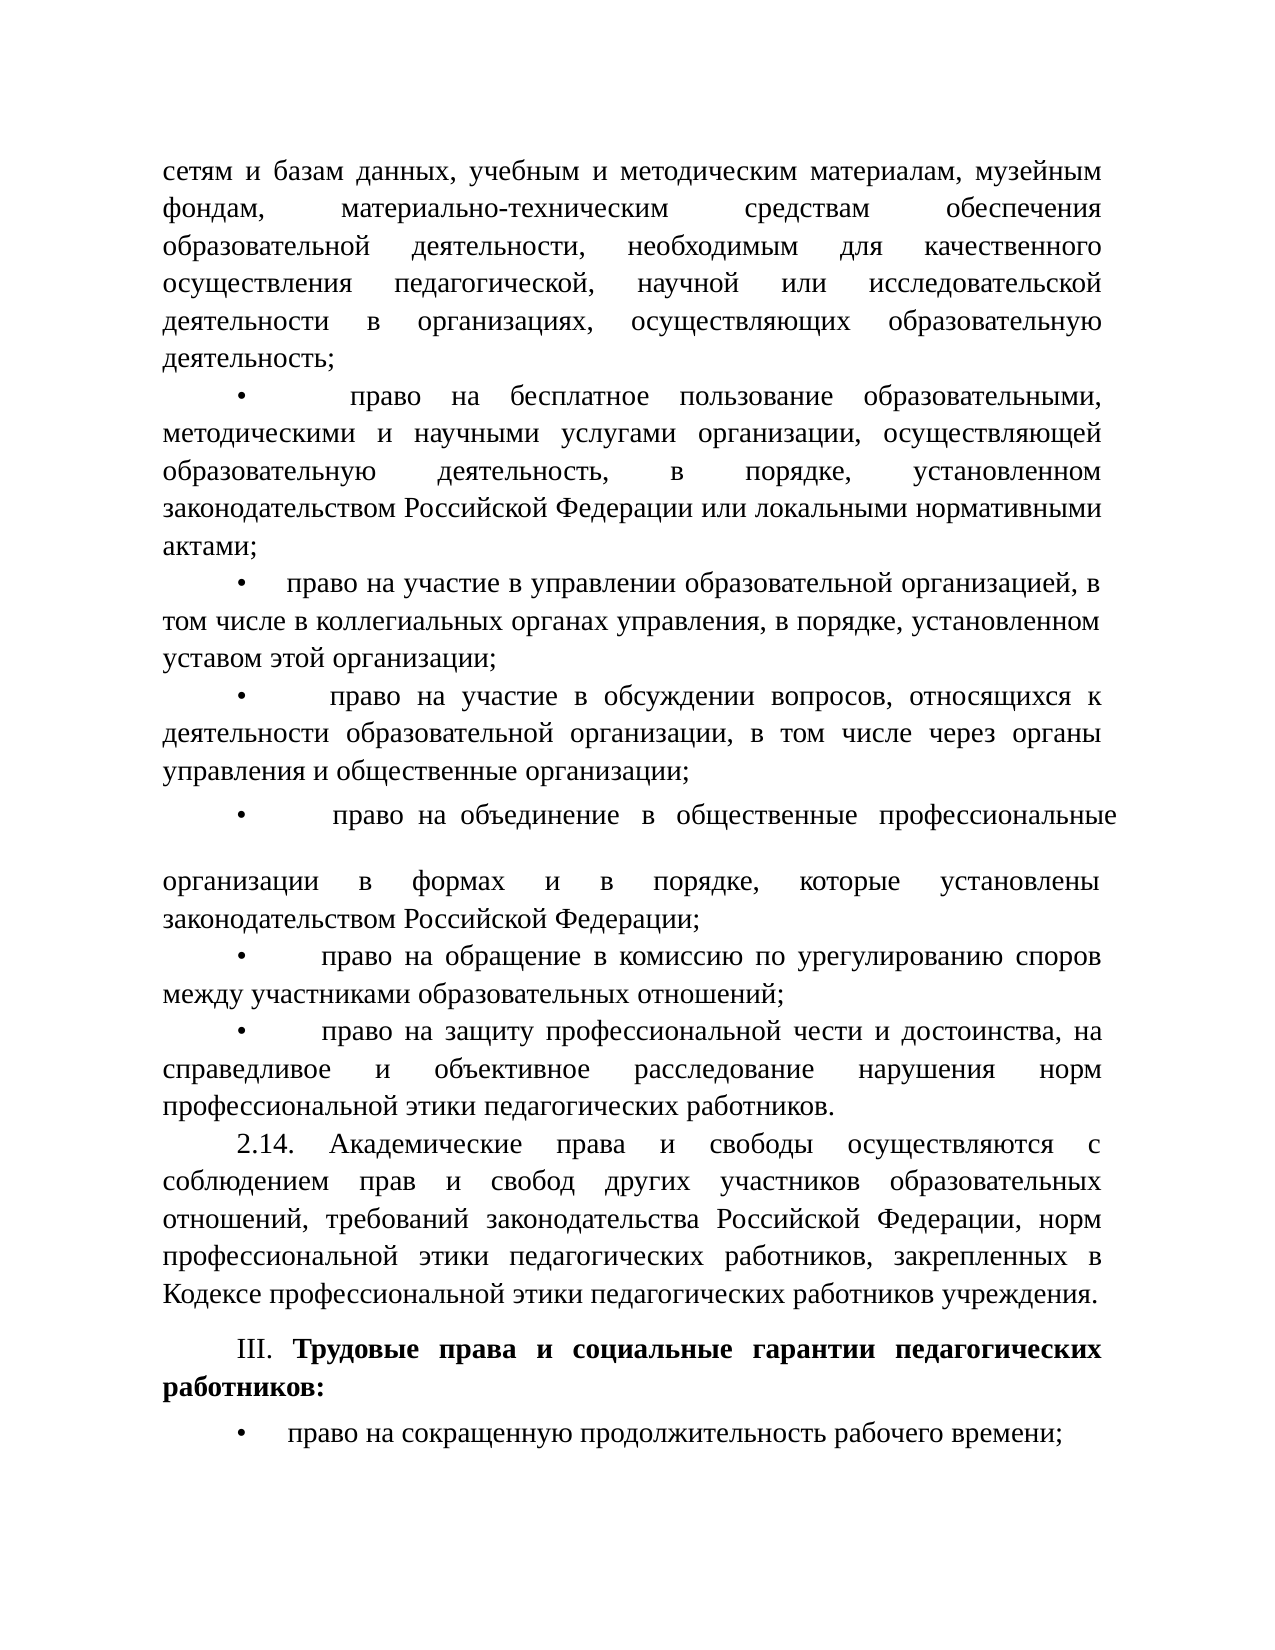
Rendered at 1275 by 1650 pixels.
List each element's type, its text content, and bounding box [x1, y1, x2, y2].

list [162, 150, 1102, 375]
list право на бесплатное пользование образовательными, методическими и научными услугами организации, осуществляющей образовательную деятельность, в порядке, установленном законодательством Российской Федерации или локальными нормативными актами; [162, 375, 1102, 562]
list право на сокращенную продолжительность рабочего времени; [236, 1423, 1125, 1448]
list право на участие в обсуждении вопросов, относящихся к деятельности образовательной организации, в том числе через органы управления и общественные организации; [162, 675, 1102, 787]
text 2.14. Академические права и свободы осуществляются с соблюдением прав и свобод других участников образовательных отношений, требований законодательства Российской Федерации, норм профессиональной этики педагогических работников, закрепленных в Кодексе профессиональной этики педагогических работников учреждения. [162, 1123, 1102, 1311]
list право на объединение в общественные профессиональные [236, 804, 931, 829]
text организации в формах и в порядке, которые установлены законодательством Российской Федерации; [162, 861, 1100, 936]
list право на защиту профессиональной чести и достоинства, на справедливое и объективное расследование нарушения норм профессиональной этики педагогических работников. [162, 1011, 1102, 1123]
list право на участие в управлении образовательной организацией, в том числе в коллегиальных органах управления, в порядке, установленном уставом этой организации; [162, 562, 1101, 675]
list право на объединение в общественные профессиональные [934, 804, 1125, 829]
text III. Трудовые права и социальные гарантии педагогических работников: [162, 1329, 1102, 1404]
list право на обращение в комиссию по урегулированию споров между участниками образовательных отношений; [162, 936, 1102, 1011]
